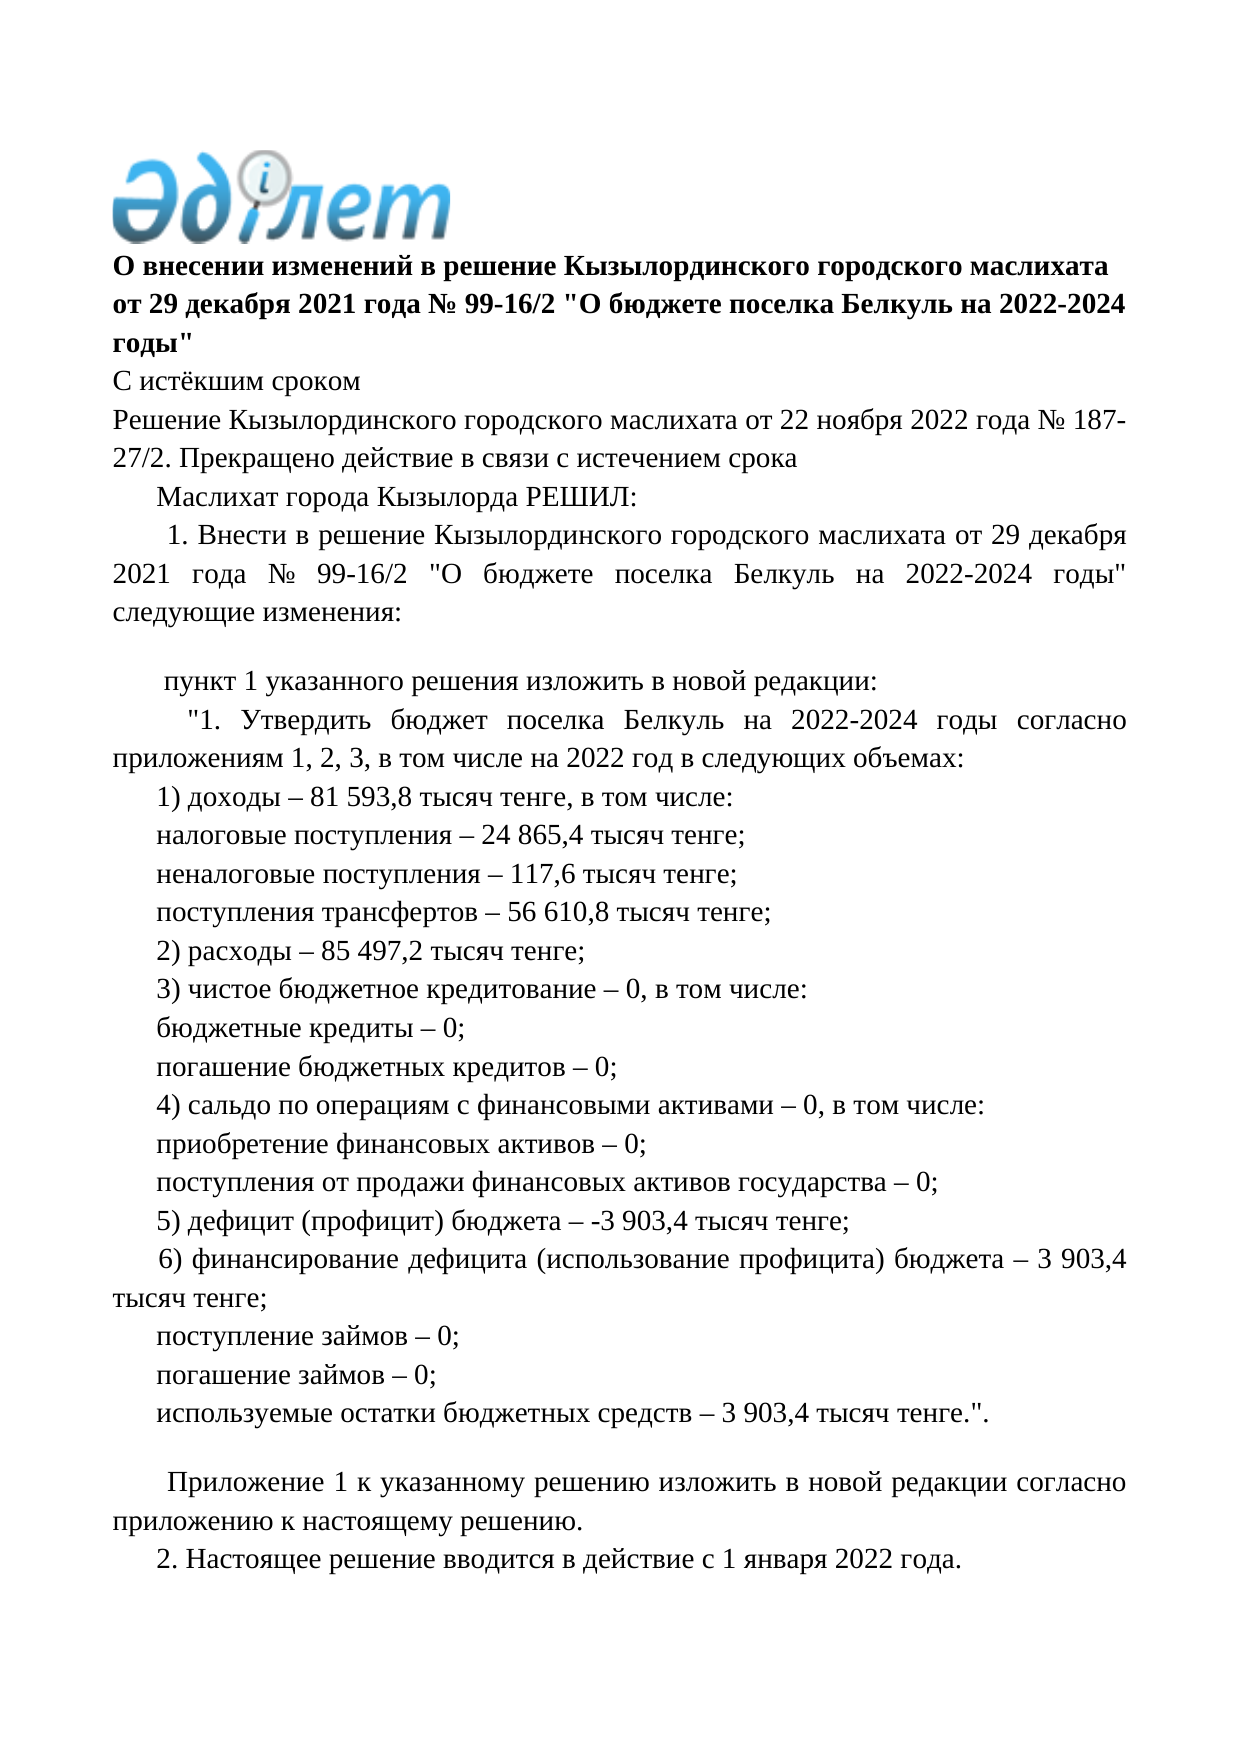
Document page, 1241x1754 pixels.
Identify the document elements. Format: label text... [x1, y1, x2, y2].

text 2. Настоящее решение вводится в действие с 1 января 2022 года. [112, 1541, 1128, 1575]
text 2) расходы – 85 497,2 тысяч тенге; [112, 933, 1128, 967]
picture [112, 150, 451, 244]
text С истёкшим сроком [112, 363, 1128, 397]
text О внесении изменений в решение Кызылординского городского маслихата от 29 декабря 2021 года № 99-16/2 "О бюджете поселка Белкуль на 2022-2024 годы" [112, 248, 1128, 358]
text налоговые поступления – 24 865,4 тысяч тенге; [112, 817, 1128, 851]
text Маслихат города Кызылорда РЕШИЛ: [112, 479, 1128, 512]
text "1. Утвердить бюджет поселка Белкуль на 2022-2024 годы согласно приложениям 1, 2, 3, в том числе на 2022 год в следующих объемах: [112, 702, 1128, 774]
text поступления трансфертов – 56 610,8 тысяч тенге; [112, 894, 1128, 928]
text неналоговые поступления – 117,6 тысяч тенге; [112, 856, 1128, 889]
text пункт 1 указанного решения изложить в новой редакции: [112, 663, 1128, 697]
text Решение Кызылординского городского маслихата от 22 ноября 2022 года № 187-27/2. Прекращено действие в связи с истечением срока [112, 402, 1128, 474]
text 4) сальдо по операциям с финансовыми активами – 0, в том числе: [112, 1087, 1128, 1121]
text поступления от продажи финансовых активов государства – 0; [112, 1164, 1128, 1198]
text используемые остатки бюджетных средств – 3 903,4 тысяч тенге.". [112, 1396, 1128, 1429]
text 5) дефицит (профицит) бюджета – -3 903,4 тысяч тенге; [112, 1203, 1128, 1236]
text поступление займов – 0; [112, 1318, 1128, 1352]
text 6) финансирование дефицита (использование профицита) бюджета – 3 903,4 тысяч тенге; [112, 1241, 1128, 1313]
text 1. Внести в решение Кызылординского городского маслихата от 29 декабря 2021 года № 99-16/2 "О бюджете поселка Белкуль на 2022-2024 годы" следующие изменения: [112, 517, 1128, 628]
text приобретение финансовых активов – 0; [112, 1126, 1128, 1159]
text погашение бюджетных кредитов – 0; [112, 1049, 1128, 1082]
text 1) доходы – 81 593,8 тысяч тенге, в том числе: [112, 779, 1128, 812]
text 3) чистое бюджетное кредитование – 0, в том числе: [112, 972, 1128, 1005]
text погашение займов – 0; [112, 1357, 1128, 1391]
text бюджетные кредиты – 0; [112, 1010, 1128, 1044]
text Приложение 1 к указанному решению изложить в новой редакции согласно приложению к настоящему решению. [112, 1464, 1128, 1536]
